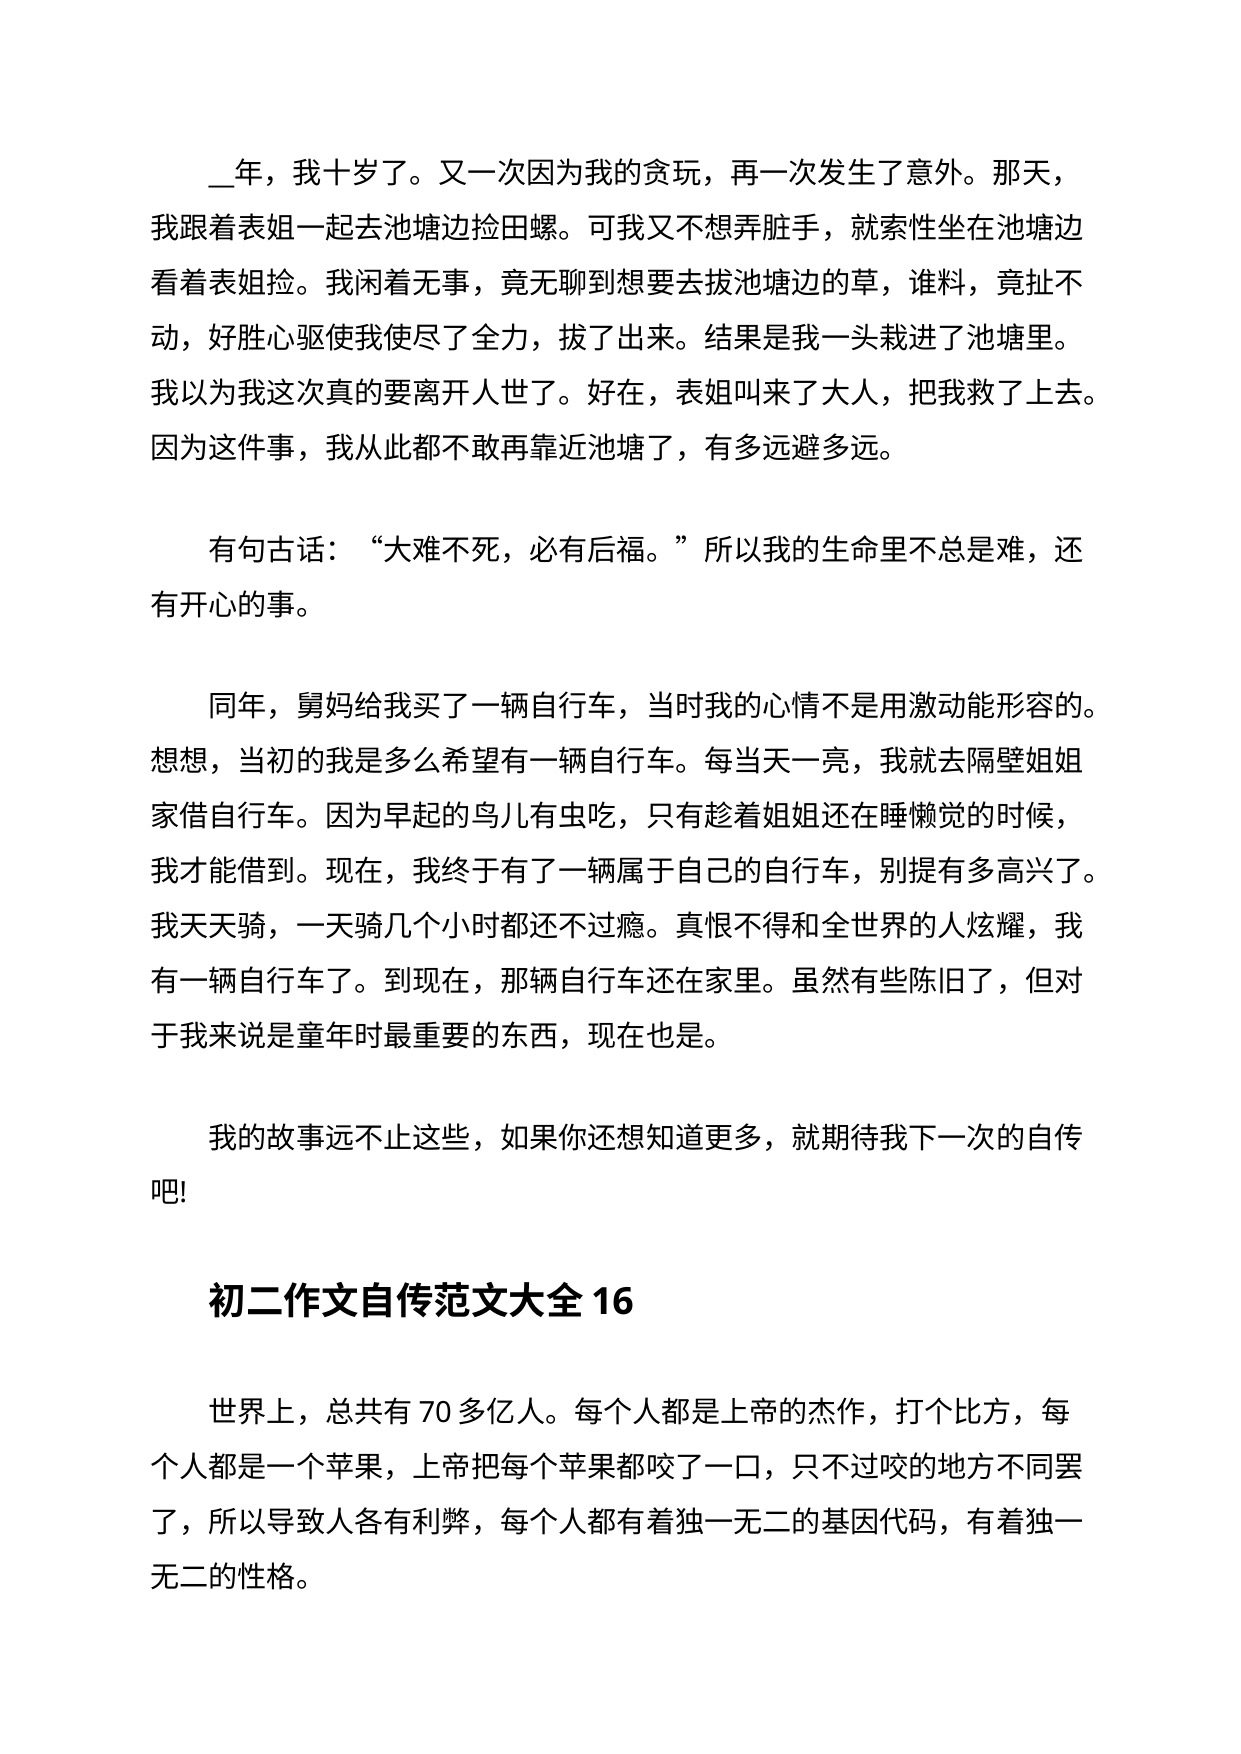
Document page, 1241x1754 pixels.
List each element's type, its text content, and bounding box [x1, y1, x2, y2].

text 同年，舅妈给我买了一辆自行车，当时我的心情不是用激动能形容的。想想，当初的我是多么希望有一辆自行车。每当天一亮，我就去隔壁姐姐家借自行车。因为早起的鸟儿有虫吃，只有趁着姐姐还在睡懒觉的时候，我才能借到。现在，我终于有了一辆属于自己的自行车，别提有多高兴了。我天天骑，一天骑几个小时都还不过瘾。真恨不得和全世界的人炫耀，我有一辆自行车了。到现在，那辆自行车还在家里。虽然有些陈旧了，但对于我来说是童年时最重要的东西，现在也是。 [150, 683, 1090, 1055]
text 我的故事远不止这些，如果你还想知道更多，就期待我下一次的自传吧! [150, 1114, 1090, 1211]
text 世界上，总共有70多亿人。每个人都是上帝的杰作，打个比方，每个人都是一个苹果，上帝把每个苹果都咬了一口，只不过咬的地方不同罢了，所以导致人各有利弊，每个人都有着独一无二的基因代码，有着独一无二的性格。 [150, 1389, 1090, 1596]
text 有句古话：“大难不死，必有后福。”所以我的生命里不总是难，还有开心的事。 [150, 526, 1090, 623]
text __年，我十岁了。又一次因为我的贪玩，再一次发生了意外。那天，我跟着表姐一起去池塘边捡田螺。可我又不想弄脏手，就索性坐在池塘边看着表姐捡。我闲着无事，竟无聊到想要去拔池塘边的草，谁料，竟扯不动，好胜心驱使我使尽了全力，拔了出来。结果是我一头栽进了池塘里。我以为我这次真的要离开人世了。好在，表姐叫来了大人，把我救了上去。因为这件事，我从此都不敢再靠近池塘了，有多远避多远。 [150, 150, 1090, 467]
text 初二作文自传范文大全16 [150, 1271, 1090, 1326]
